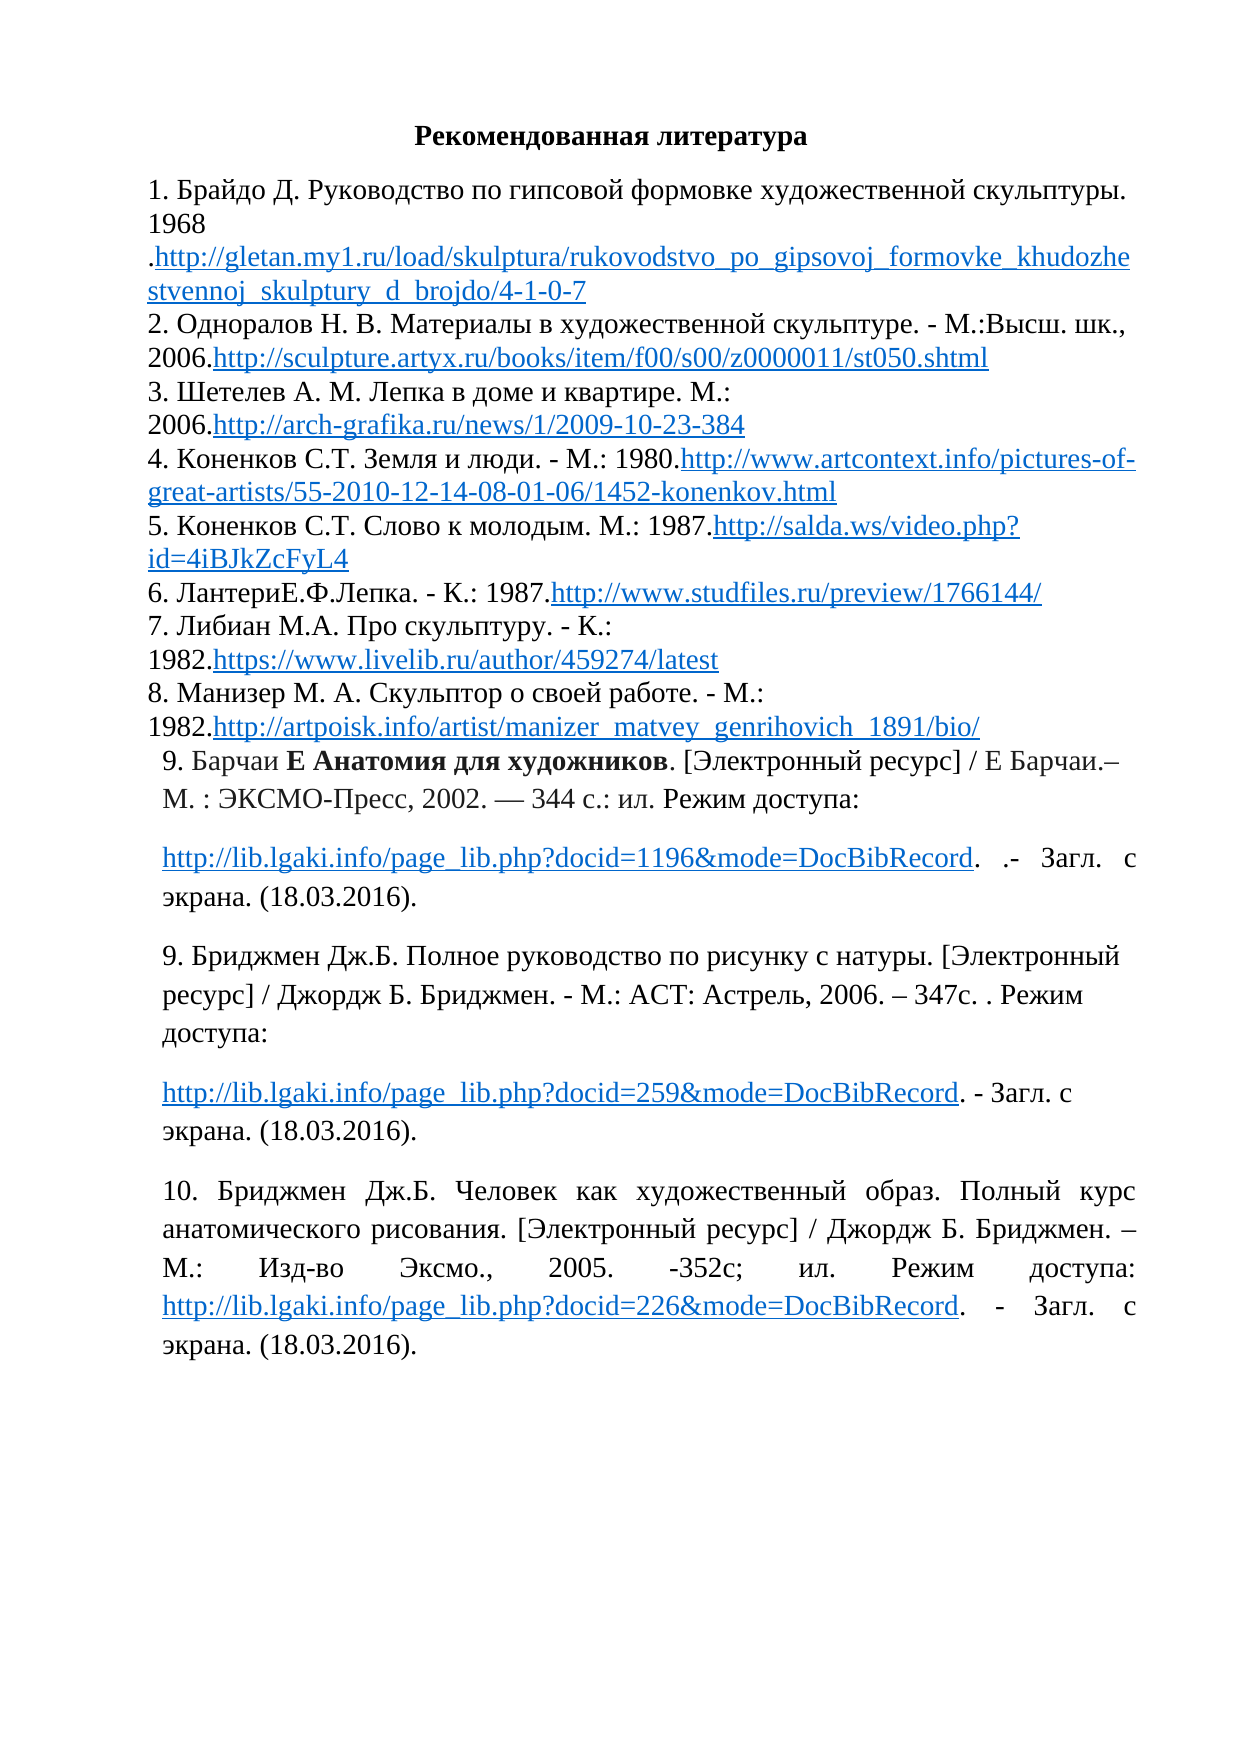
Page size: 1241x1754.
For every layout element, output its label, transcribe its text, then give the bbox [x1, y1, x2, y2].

subtitle 6. ЛантериЕ.Ф.Лепка. - К.: 1987.http://www.studfiles.ru/preview/1766144/ [147, 575, 1137, 608]
subtitle 7. Либиан М.А. Про скульптуру. - К.: 1982.https://www.livelib.ru/author/459274/latest [147, 608, 1137, 676]
subtitle 3. Шетелев А. М. Лепка в доме и квартире. М.: 2006.http://arch-grafika.ru/news/1/2009-10-23-384 [147, 374, 1137, 441]
subtitle 8. Манизер М. А. Скульптор о своей работе. - М.: 1982.http://artpoisk.info/artist/manizer_matvey_genrihovich_1891/bio/ [147, 676, 1137, 743]
subtitle 2. Одноралов Н. В. Материалы в художественной скульптуре. - М.:Высш. шк., 2006.http://sculpture.artyx.ru/books/item/f00/s00/z0000011/st050.shtml [147, 307, 1137, 374]
text http://lib.lgaki.info/page_lib.php?docid=1196&mode=DocBibRecord. .- Загл. с экрана. (18.03.2016). [162, 841, 1137, 913]
text 9. Барчаи Е Анатомия для художников. [Электронный ресурс] / Е Барчаи.‒ М. : ЭКСМО-Пресс, 2002. — 344 с.: ил. Режим доступа: [162, 743, 1137, 815]
text http://lib.lgaki.info/page_lib.php?docid=259&mode=DocBibRecord. - Загл. с экрана. (18.03.2016). [162, 1075, 1137, 1147]
text 10. Бриджмен Дж.Б. Человек как художественный образ. Полный курс анатомического рисования. [Электронный ресурс] / Джордж Б. Бриджмен. – М.: Изд-во Эксмо., 2005. -352с; ил. Режим доступа: http://lib.lgaki.info/page_lib.php?docid=226&mode=DocBibRecord. - Загл. с экрана. (18.03.2016). [162, 1173, 1137, 1361]
text Рекомендованная литература [162, 118, 1060, 152]
text 9. Бриджмен Дж.Б. Полное руководство по рисунку с натуры. [Электронный ресурс] / Джордж Б. Бриджмен. - М.: АСТ: Астрель, 2006. – 347с. . Режим доступа: [162, 938, 1137, 1049]
subtitle 5. Коненков С.Т. Слово к молодым. М.: 1987.http://salda.ws/video.php?id=4iBJkZcFyL4 [147, 508, 1137, 575]
subtitle 4. Коненков С.Т. Земля и люди. - М.: 1980.http://www.artcontext.info/pictures-of-great-artists/55-2010-12-14-08-01-06/1452-konenkov.html [147, 441, 1137, 508]
subtitle 1. Брайдо Д. Руководство по гипсовой формовке художественной скульптуры. 1968.http://gletan.my1.ru/load/skulptura/rukovodstvo_po_gipsovoj_formovke_khudozhestvennoj_skulptury_d_brojdo/4-1-0-7 [147, 172, 1137, 307]
